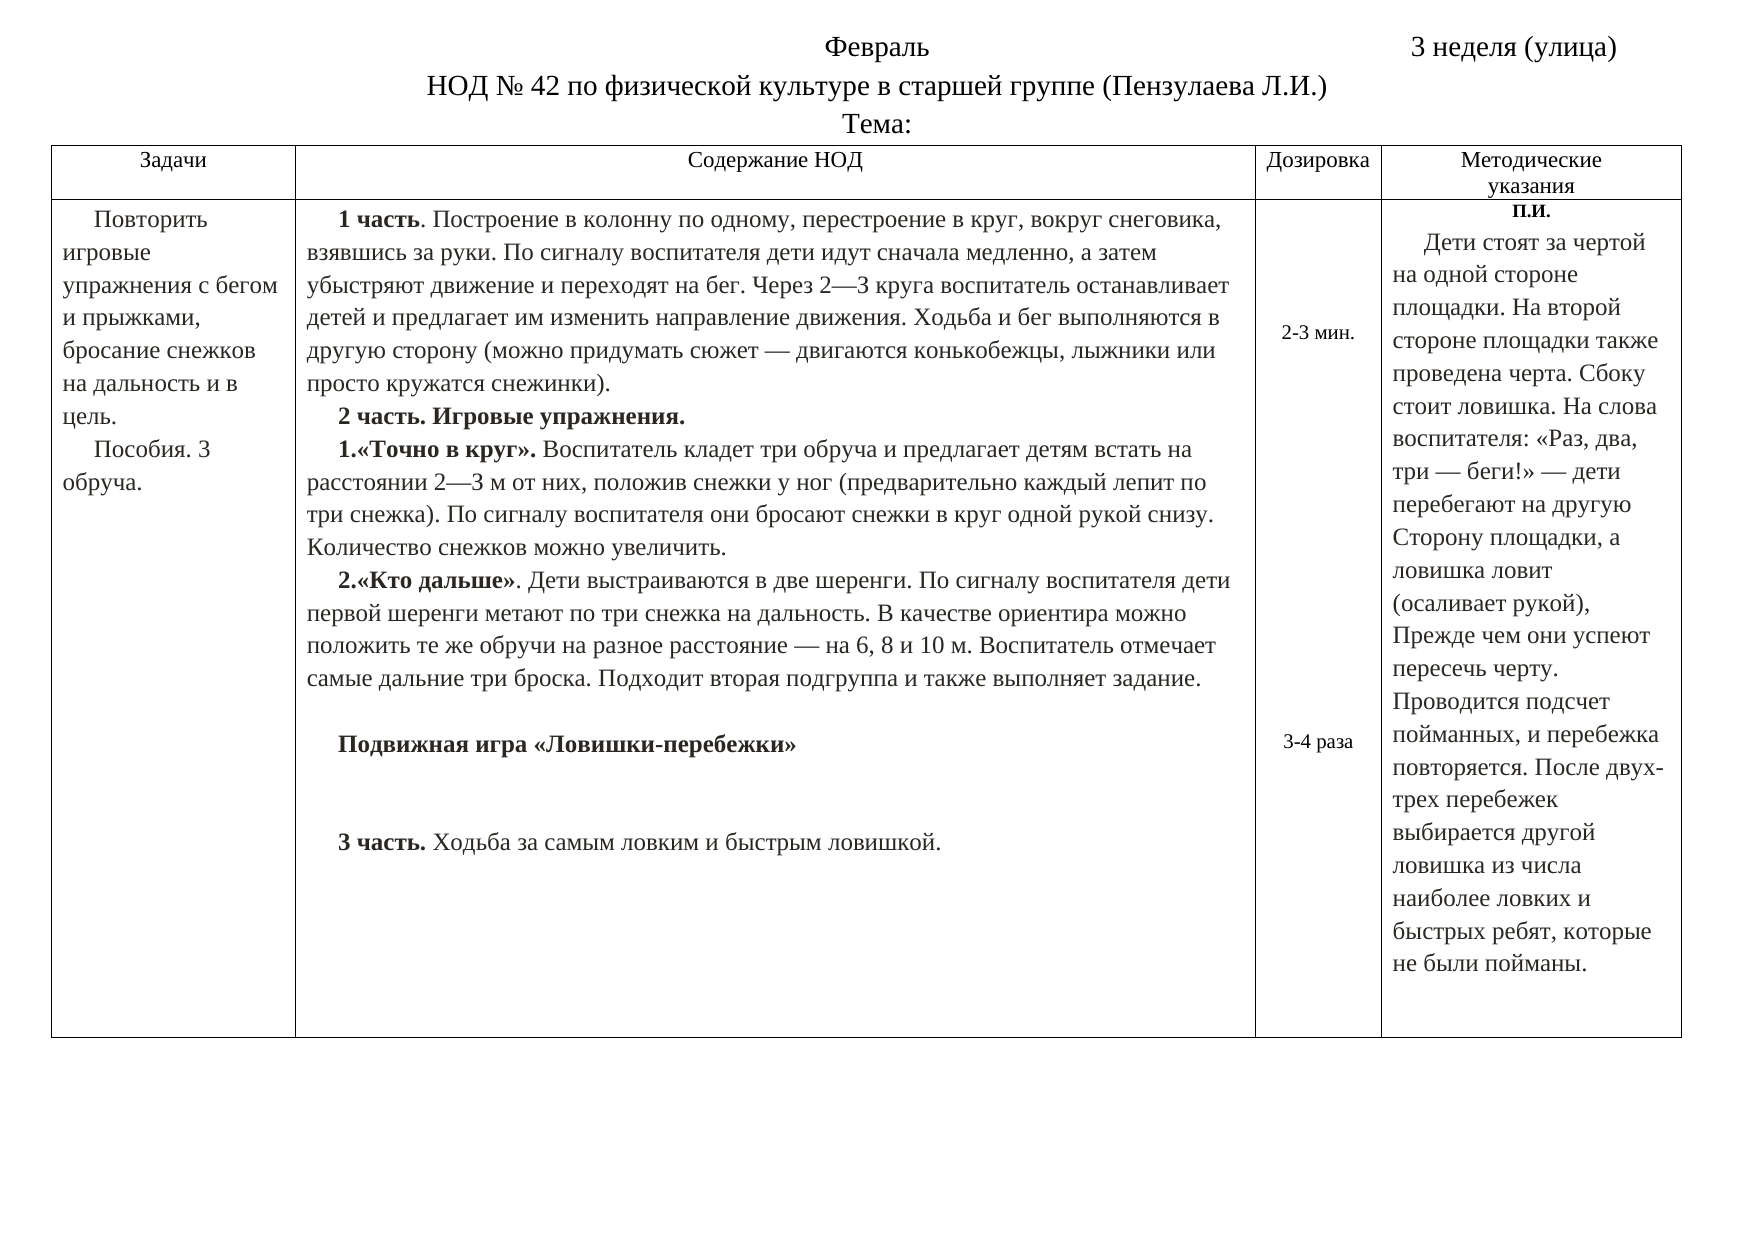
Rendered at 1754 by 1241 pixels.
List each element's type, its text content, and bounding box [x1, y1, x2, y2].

table_cell 2-3 мин. 3-4 раза [1256, 200, 1381, 1037]
table_cell П.И. [1382, 200, 1681, 222]
table_cell Дети стоят за чертой на одной стороне площадки. На второй стороне площадки также проведена черта. Сбоку стоит ловишка. На слова воспитателя: «Раз, два, три — беги!» — дети перебегают на другую Сторону площадки, а ловишка ловит (осаливает рукой), Прежде чем они успеют пересечь черту. Проводится подсчет пойманных, и перебежка повторяется. После двух-трех перебежек выбирается другой ловишка из числа наиболее ловких и быстрых ребят, которые не были пойманы. [1382, 222, 1681, 1037]
text Тема: [29, 107, 1724, 140]
table_header Методические указания [1382, 146, 1681, 199]
table_header Содержание НОД [296, 146, 1255, 199]
table_header Дозировка [1256, 146, 1381, 199]
table_cell Повторить игровые упражнения с бегом и прыжками, бросание снежков на дальность и в цель. Пособия. 3 обруча. [52, 200, 295, 1037]
text Февраль 3 неделя (улица) [29, 29, 1724, 63]
table_cell 1 часть. Построение в колонну по одному, перестроение в круг, вокруг снеговика, взявшись за руки. По сигналу воспитателя дети идут сначала медленно, а затем убыстряют движение и переходят на бег. Через 2—З круга воспитатель останавливает детей и предлагает им изменить направление движения. Ходьба и бег выполняются в другую сторону (можно придумать сюжет — двигаются конькобежцы, лыжники или просто кружатся снежинки). 2 часть. Игровые упражнения. 1.«Точно в круг». Воспитатель кладет три обруча и предлагает детям встать на расстоянии 2—З м от них, положив снежки у ног (предварительно каждый лепит по три снежка). По сигналу воспитателя они бросают снежки в круг одной рукой снизу. Количество снежков можно увеличить. 2.«Кто дальше». Дети выстраиваются в две шеренги. По сигналу воспитателя дети первой шеренги метают по три снежка на дальность. В качестве ориентира можно положить те же обручи на разное расстояние — на 6, 8 и 10 м. Воспитатель отмечает самые дальние три броска. Подходит вторая подгруппа и также выполняет задание. Подвижная игра «Ловишки-перебежки» 3 часть. Ходьба за самым ловким и быстрым ловишкой. [296, 200, 1255, 1037]
table_header Задачи [52, 146, 295, 199]
text НОД № 42 по физической культуре в старшей группе (Пензулаева Л.И.) [29, 68, 1724, 102]
